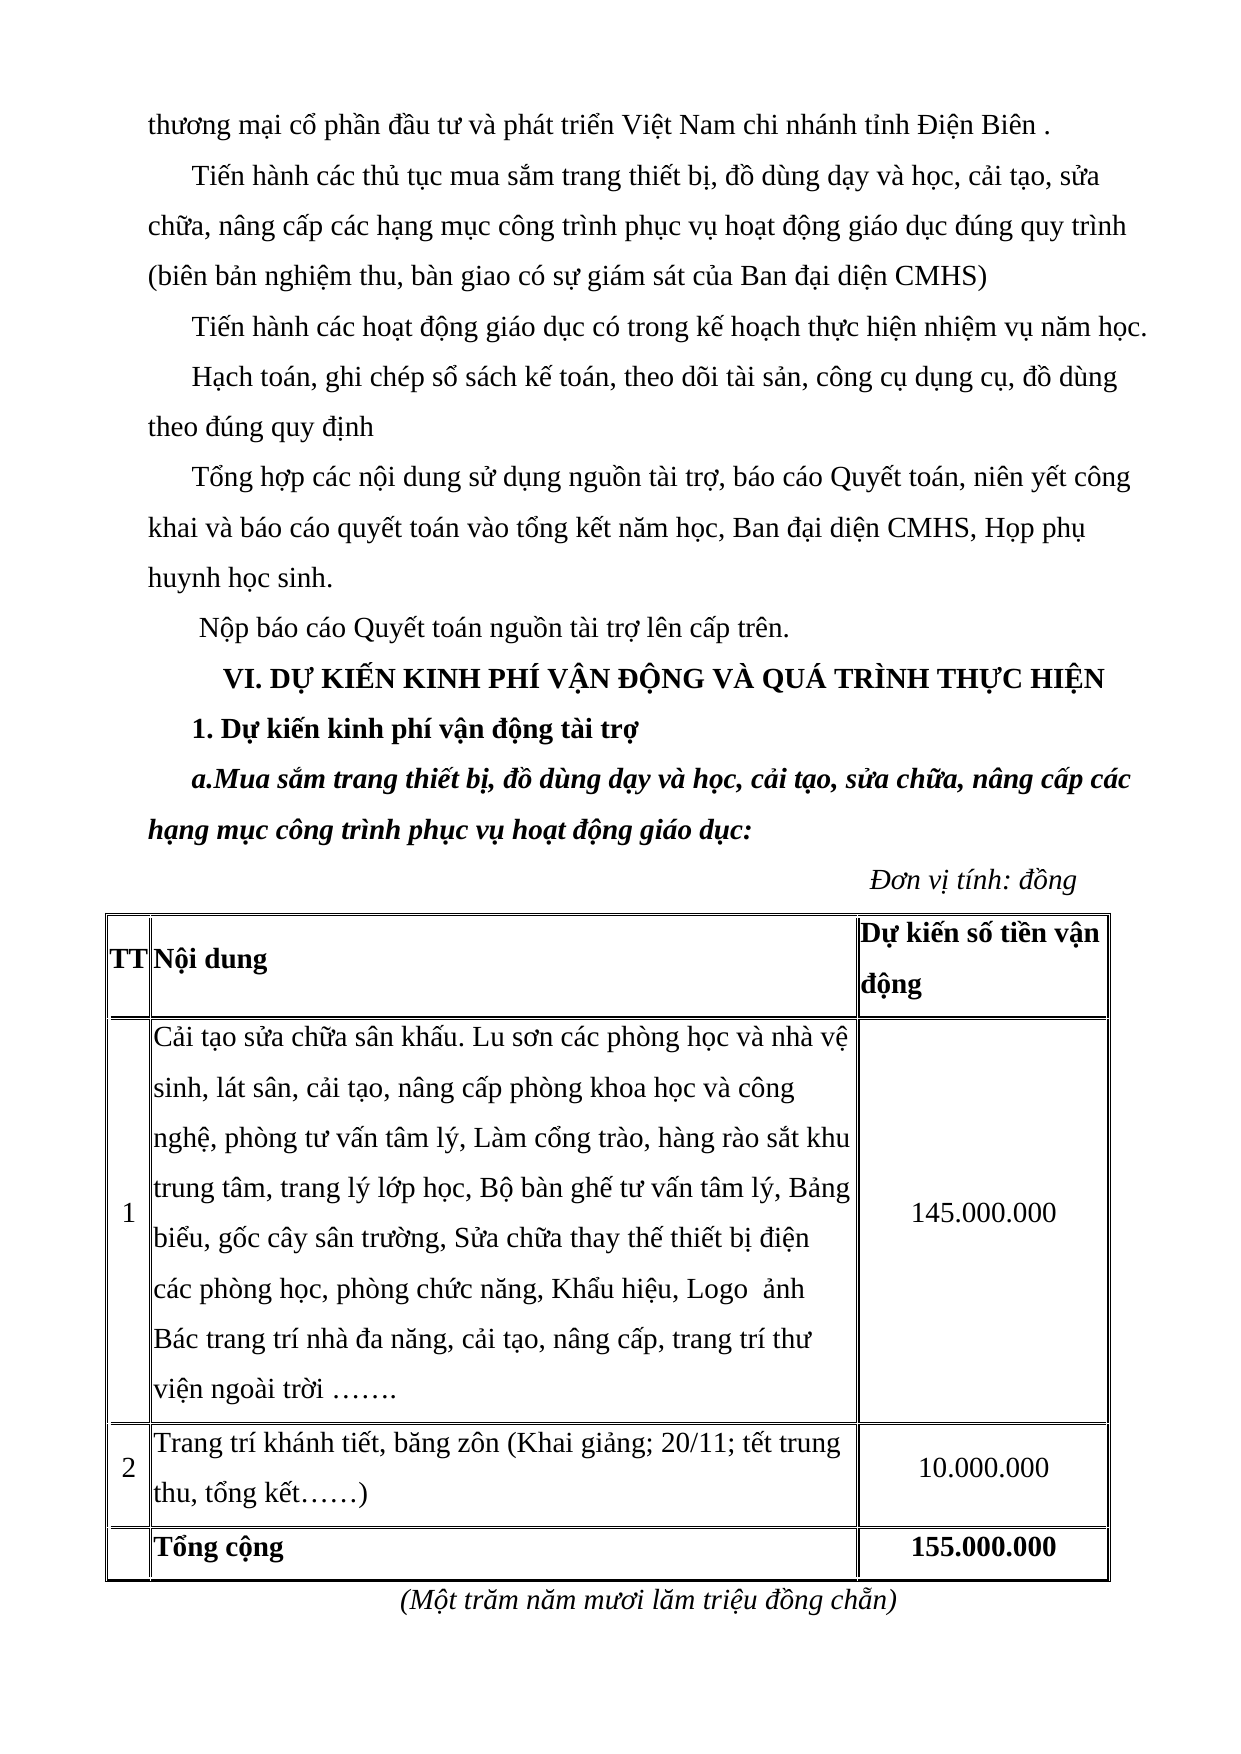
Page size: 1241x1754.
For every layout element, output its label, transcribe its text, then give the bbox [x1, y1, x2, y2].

text Đơn vị tính: đồng [148, 862, 1152, 896]
table_cell Tổng cộng [151, 1526, 858, 1579]
table_cell 145.000.000 [860, 1016, 1108, 1422]
table_cell 10.000.000 [858, 1422, 1109, 1526]
table_cell 2 [106, 1422, 151, 1526]
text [148, 107, 1152, 644]
text (Một trăm năm mươi lăm triệu đồng chẵn) [148, 1582, 1152, 1616]
table_cell [106, 1526, 151, 1579]
table_cell 1 [108, 1016, 149, 1422]
table_cell Cải tạo sửa chữa sân khấu. Lu sơn các phòng học và nhà vệ sinh, lát sân, cải tạo, nâng cấp phòng khoa học và công nghệ, phòng tư vấn tâm lý, Làm cổng trào, hàng rào sắt khu trung tâm, trang lý lớp học, Bộ bàn ghế tư vấn tâm lý, Bảng biểu, gốc cây sân trường, Sửa chữa thay thế thiết bị điện các phòng học, phòng chức năng, Khẩu hiệu, Logo ảnh Bác trang trí nhà đa năng, cải tạo, nâng cấp, trang trí thư viện ngoài trời ……. [152, 1020, 856, 1422]
table_header Dự kiến số tiền vận động [858, 916, 1107, 1016]
table_cell 155.000.000 [858, 1526, 1109, 1579]
table_cell Trang trí khánh tiết, băng zôn (Khai giảng; 20/11; tết trung thu, tổng kết……) [152, 1425, 856, 1526]
text VI. DỰ KIẾN KINH PHÍ VẬN ĐỘNG VÀ QUÁ TRÌNH THỰC HIỆN 1. Dự kiến kinh phí vận động tài trợ [148, 661, 1152, 745]
text a.Mua sắm trang thiết bị, đồ dùng dạy và học, cải tạo, sửa chữa, nâng cấp các hạng mục công trình phục vụ hoạt động giáo dục: [148, 761, 1152, 845]
table_header Nội dung [151, 914, 858, 1016]
table_header TT [108, 916, 151, 1016]
